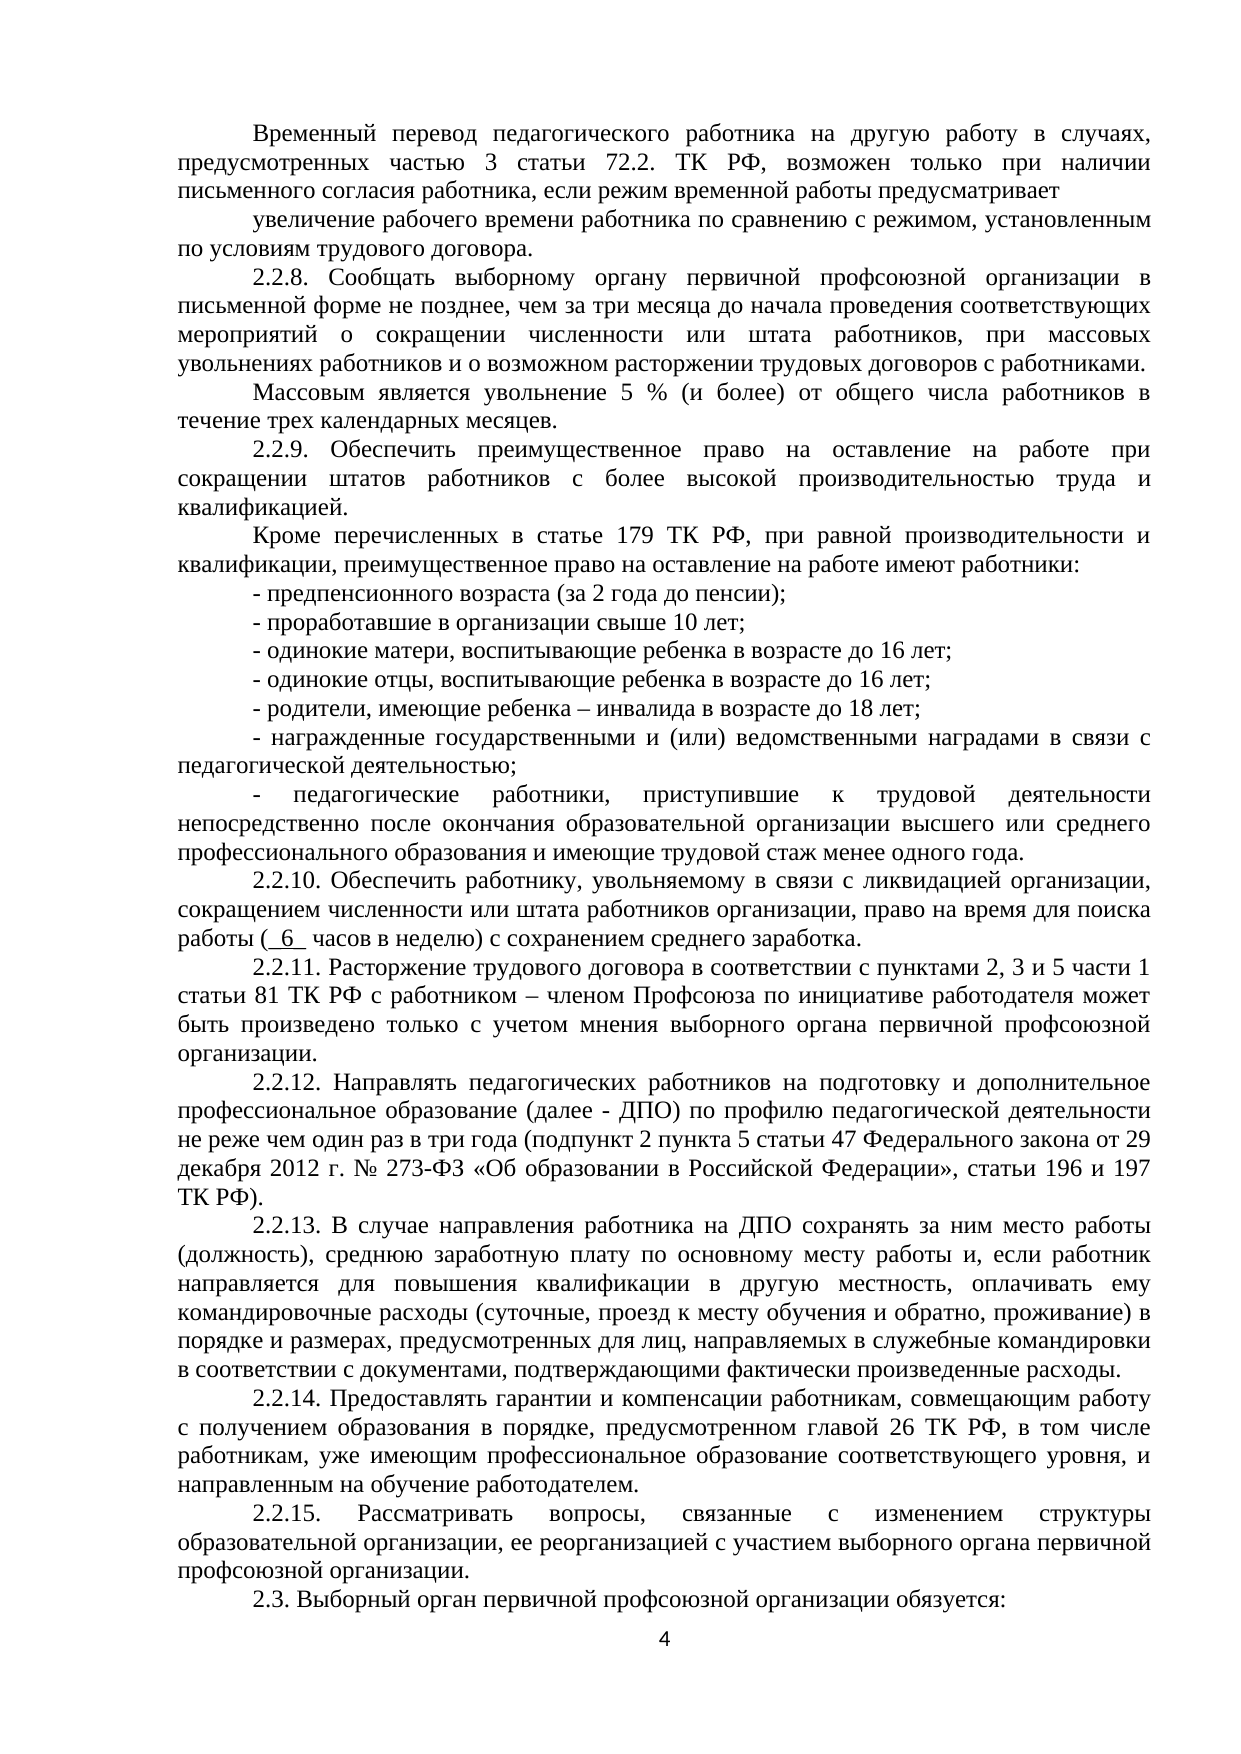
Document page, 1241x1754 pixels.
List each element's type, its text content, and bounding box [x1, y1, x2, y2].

text Временный перевод педагогического работника на другую работу в случаях, предусмотренных частью 3 статьи 72.2. ТК РФ, возможен только при наличии письменного согласия работника, если режим временной работы предусматривает [177, 118, 1152, 204]
text 2.3. Выборный орган первичной профсоюзной организации обязуется: [177, 1584, 1152, 1613]
text 2.2.14. Предоставлять гарантии и компенсации работникам, совмещающим работу с получением образования в порядке, предусмотренном главой 26 ТК РФ, в том числе работникам, уже имеющим профессиональное образование соответствующего уровня, и направленным на обучение работодателем. [177, 1383, 1152, 1498]
text 2.2.11. Расторжение трудового договора в соответствии с пунктами 2, 3 и 5 части 1 статьи 81 ТК РФ с работником – членом Профсоюза по инициативе работодателя может быть произведено только с учетом мнения выборного органа первичной профсоюзной организации. [177, 952, 1152, 1067]
text - родители, имеющие ребенка – инвалида в возрасте до 18 лет; [177, 693, 1152, 722]
text 2.2.9. Обеспечить преимущественное право на оставление на работе при сокращении штатов работников с более высокой производительностью труда и квалификацией. [177, 434, 1152, 521]
text 2.2.10. Обеспечить работнику, увольняемому в связи с ликвидацией организации, сокращением численности или штата работников организации, право на время для поиска работы (_6_ часов в неделю) с сохранением среднего заработка. [177, 866, 1152, 952]
text - одинокие матери, воспитывающие ребенка в возрасте до 16 лет; [177, 636, 1152, 664]
text Кроме перечисленных в статье 179 ТК РФ, при равной производительности и квалификации, преимущественное право на оставление на работе имеют работники: [177, 521, 1152, 578]
text 2.2.8. Сообщать выборному органу первичной профсоюзной организации в письменной форме не позднее, чем за три месяца до начала проведения соответствующих мероприятий о сокращении численности или штата работников, при массовых увольнениях работников и о возможном расторжении трудовых договоров с работниками. [177, 262, 1152, 377]
text 2.2.12. Направлять педагогических работников на подготовку и дополнительное профессиональное образование (далее - ДПО) по профилю педагогической деятельности не реже чем один раз в три года (подпункт 2 пункта 5 статьи 47 Федерального закона от 29 декабря 2012 г. № 273-ФЗ «Об образовании в Российской Федерации», статьи 196 и 197 ТК РФ). [177, 1067, 1152, 1211]
text - одинокие отцы, воспитывающие ребенка в возрасте до 16 лет; [177, 664, 1152, 693]
text - предпенсионного возраста (за 2 года до пенсии); [177, 578, 1152, 607]
text увеличение рабочего времени работника по сравнению с режимом, установленным по условиям трудового договора. [177, 204, 1152, 262]
text - педагогические работники, приступившие к трудовой деятельности непосредственно после окончания образовательной организации высшего или среднего профессионального образования и имеющие трудовой стаж менее одного года. [177, 779, 1152, 866]
text - проработавшие в организации свыше 10 лет; [177, 607, 1152, 636]
text 2.2.15. Рассматривать вопросы, связанные с изменением структуры образовательной организации, ее реорганизацией с участием выборного органа первичной профсоюзной организации. [177, 1498, 1152, 1584]
text 2.2.13. В случае направления работника на ДПО сохранять за ним место работы (должность), среднюю заработную плату по основному месту работы и, если работник направляется для повышения квалификации в другую местность, оплачивать ему командировочные расходы (суточные, проезд к месту обучения и обратно, проживание) в порядке и размерах, предусмотренных для лиц, направляемых в служебные командировки в соответствии с документами, подтверждающими фактически произведенные расходы. [177, 1211, 1152, 1383]
text Массовым является увольнение 5 % (и более) от общего числа работников в течение трех календарных месяцев. [177, 377, 1152, 434]
text - награжденные государственными и (или) ведомственными наградами в связи с педагогической деятельностью; [177, 722, 1152, 779]
